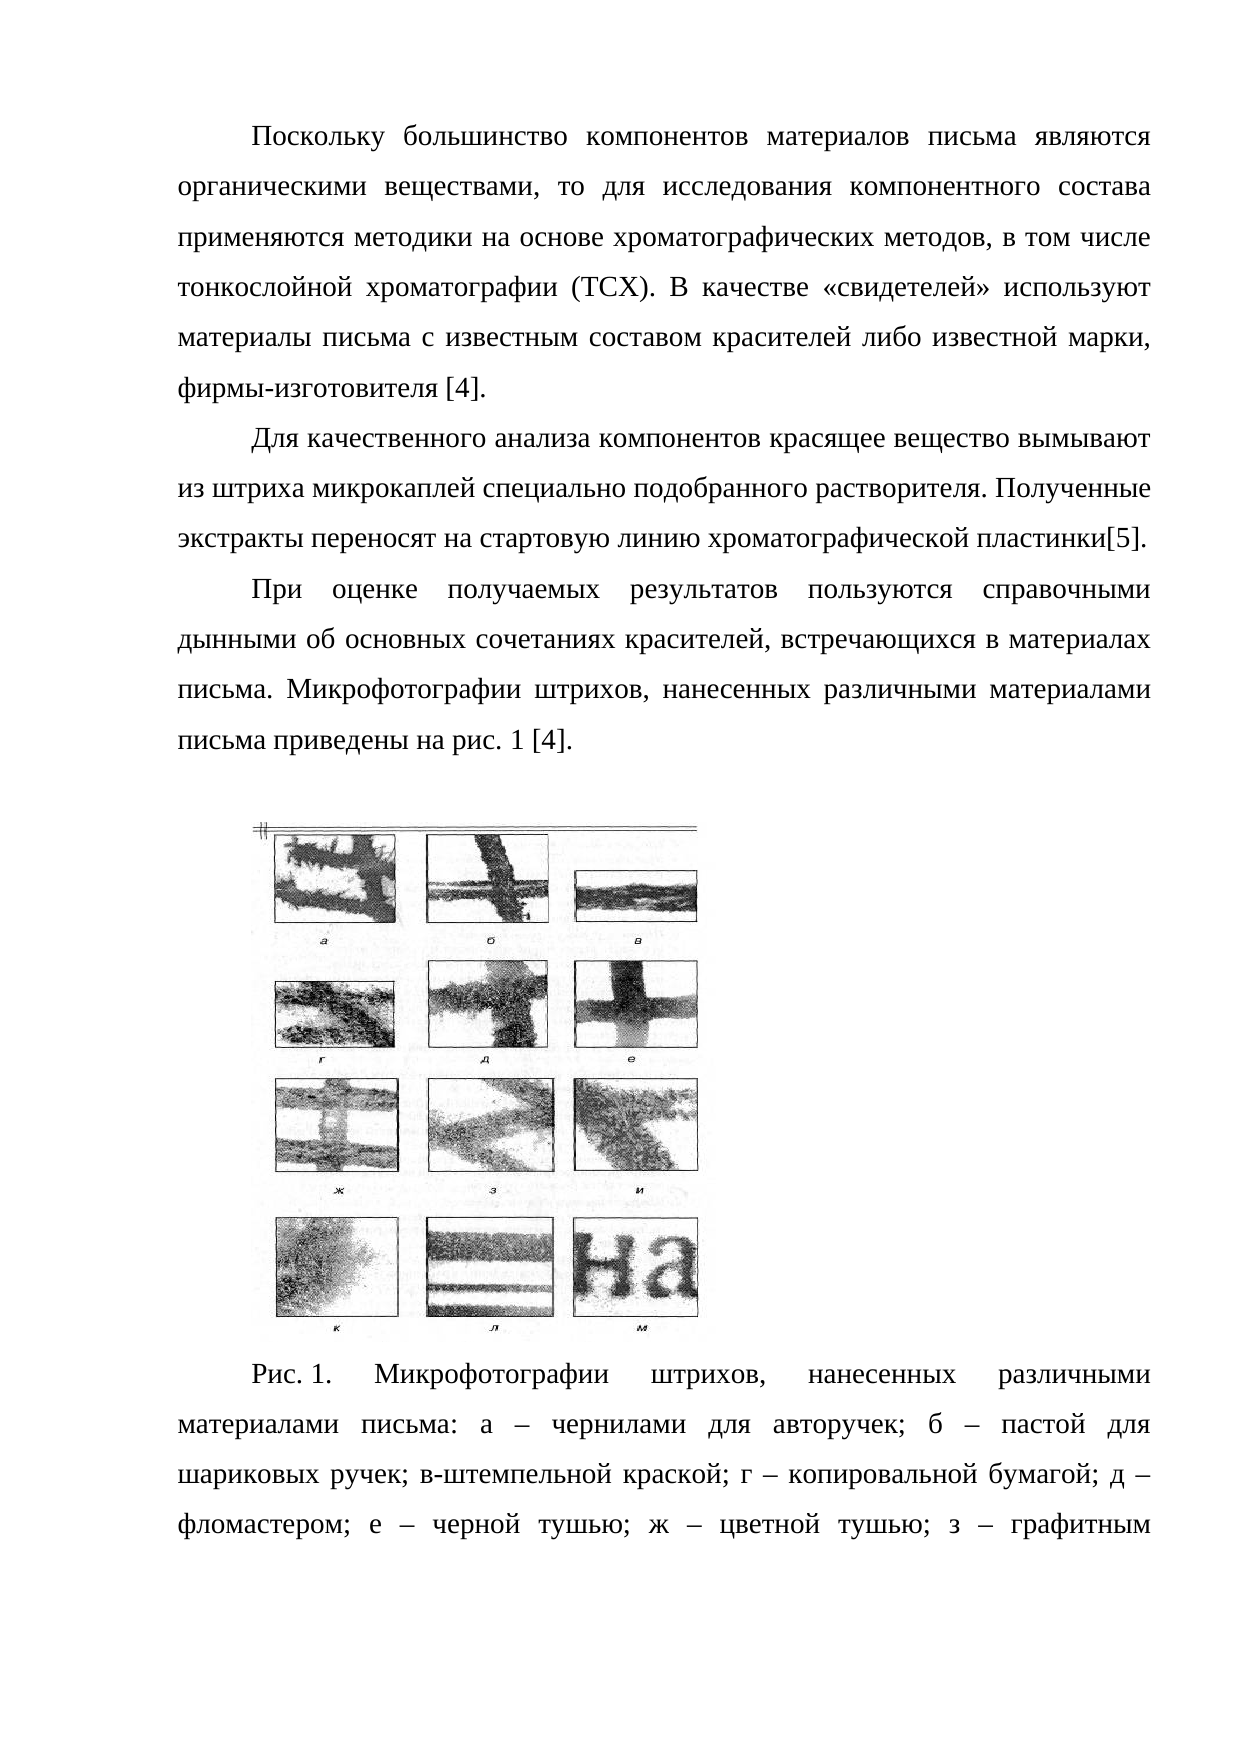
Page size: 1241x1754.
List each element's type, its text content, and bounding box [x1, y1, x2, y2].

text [177, 1356, 1152, 1540]
picture [251, 822, 716, 1342]
text Для качественного анализа компонентов красящее вещество вымывают из штриха микрокаплей специально подобранного растворителя. Полученные экстракты переносят на стартовую линию хроматографической пластинки[5]. [177, 420, 1152, 554]
text При оценке получаемых результатов пользуются справочными дынными об основных сочетаниях красителей, встречающихся в материалах письма. Микрофотографии штрихов, нанесенных различными материалами письма приведены на рис. 1 [4]. [177, 571, 1152, 755]
text Поскольку большинство компонентов материалов письма являются органическими веществами, то для исследования компонентного состава применяются методики на основе хроматографических методов, в том числе тонкослойной хроматографии (ТСХ). В качестве «свидетелей» используют материалы письма с известным составом красителей либо известной марки, фирмы-изготовителя [4]. [177, 118, 1152, 403]
